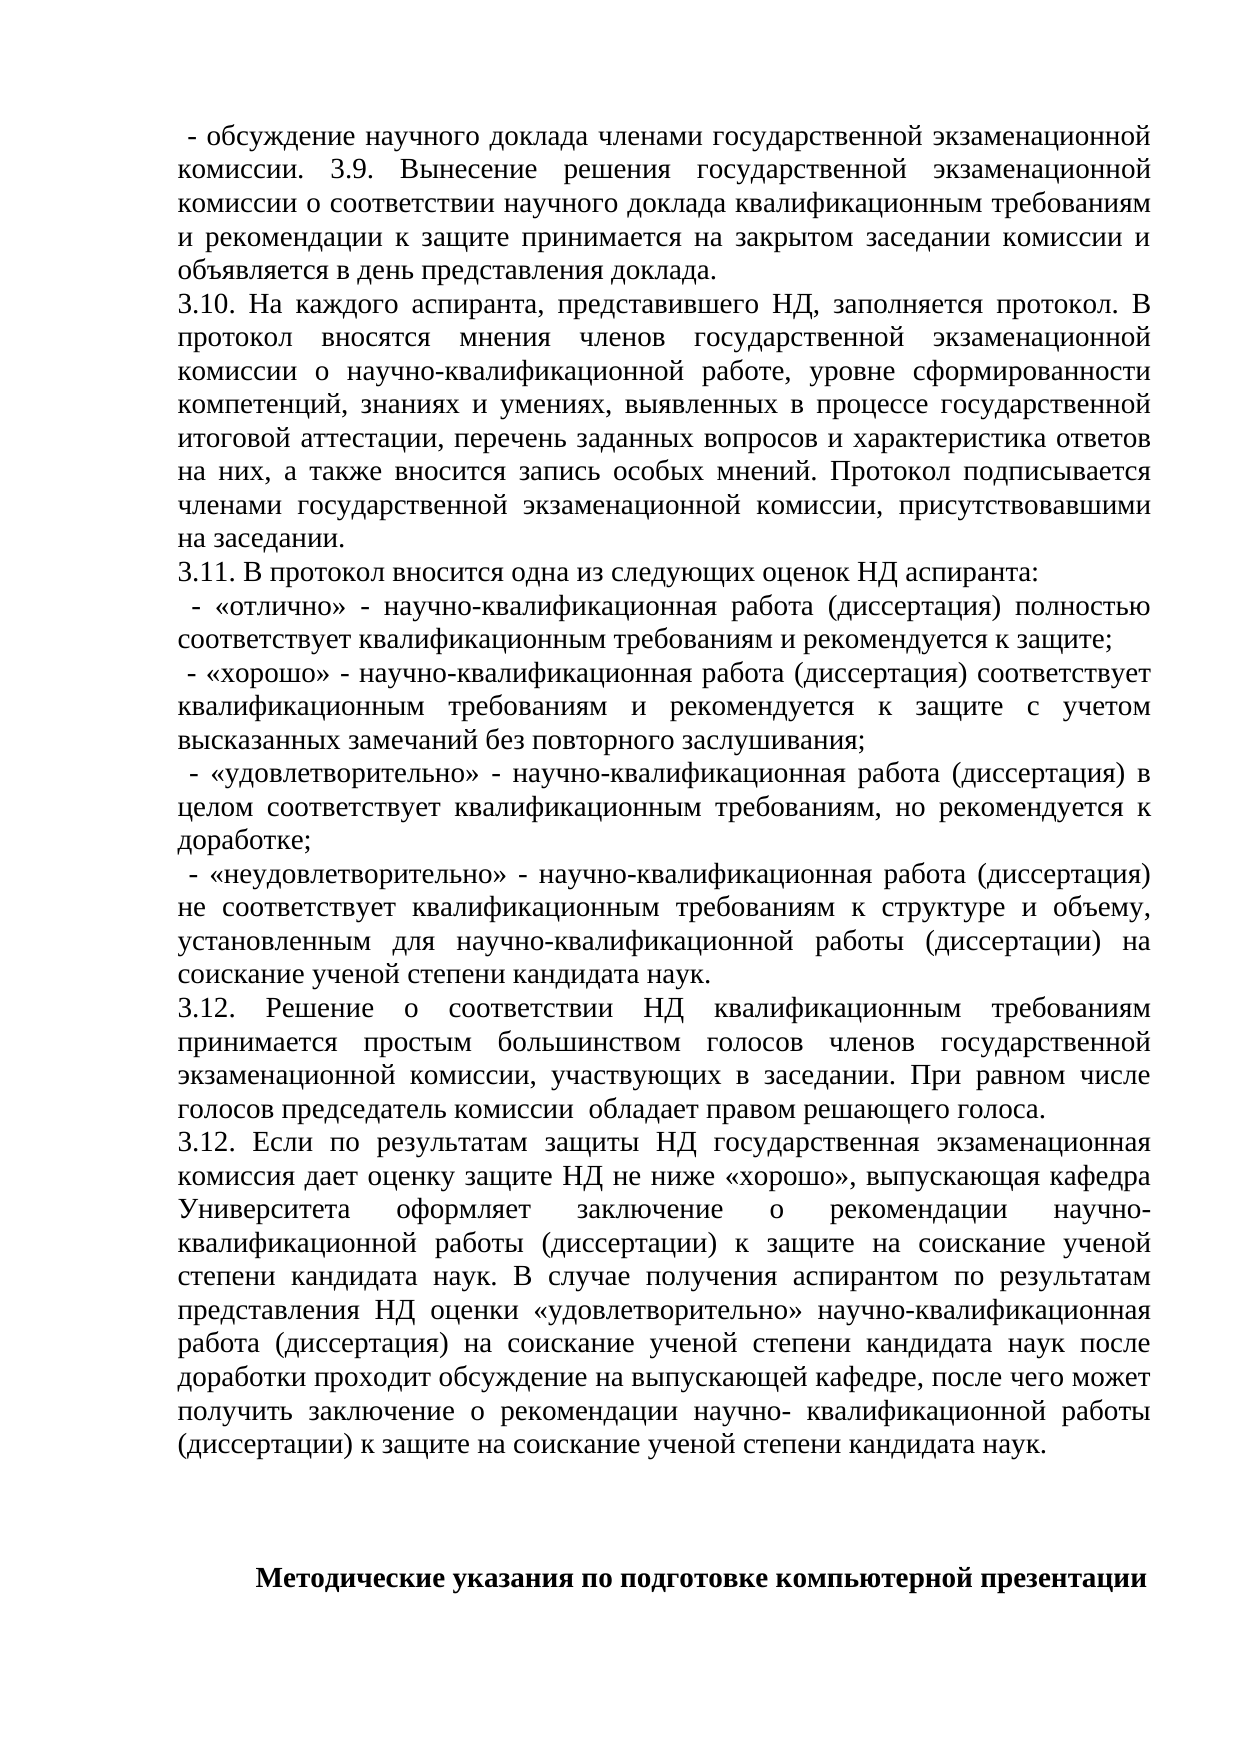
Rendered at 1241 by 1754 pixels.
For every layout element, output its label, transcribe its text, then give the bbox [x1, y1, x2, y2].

text - обсуждение научного доклада членами государственной экзаменационной комиссии. 3.9. Вынесение решения государственной экзаменационной комиссии о соответствии научного доклада квалификационным требованиям и рекомендации к защите принимается на закрытом заседании комиссии и объявляется в день представления доклада. [177, 118, 1152, 286]
text 3.10. На каждого аспиранта, представившего НД, заполняется протокол. В протокол вносятся мнения членов государственной экзаменационной комиссии о научно-квалификационной работе, уровне сформированности компетенций, знаниях и умениях, выявленных в процессе государственной итоговой аттестации, перечень заданных вопросов и характеристика ответов на них, а также вносится запись особых мнений. Протокол подписывается членами государственной экзаменационной комиссии, присутствовавшими на заседании. [177, 286, 1152, 554]
text - «хорошо» - научно-квалификационная работа (диссертация) соответствует квалификационным требованиям и рекомендуется к защите с учетом высказанных замечаний без повторного заслушивания; [177, 655, 1152, 755]
text - «неудовлетворительно» - научно-квалификационная работа (диссертация) не соответствует квалификационным требованиям к структуре и объему, установленным для научно-квалификационной работы (диссертации) на соискание ученой степени кандидата наук. [177, 856, 1152, 990]
text 3.12. Если по результатам защиты НД государственная экзаменационная комиссия дает оценку защите НД не ниже «хорошо», выпускающая кафедра Университета оформляет заключение о рекомендации научно-квалификационной работы (диссертации) к защите на соискание ученой степени кандидата наук. В случае получения аспирантом по результатам представления НД оценки «удовлетворительно» научно-квалификационная работа (диссертация) на соискание ученой степени кандидата наук после доработки проходит обсуждение на выпускающей кафедре, после чего может получить заключение о рекомендации научно- квалификационной работы (диссертации) к защите на соискание ученой степени кандидата наук. [177, 1124, 1152, 1460]
text Методические указания по подготовке компьютерной презентации [177, 1560, 1152, 1594]
text 3.11. В протокол вносится одна из следующих оценок НД аспиранта: [177, 554, 1152, 588]
text - «удовлетворительно» - научно-квалификационная работа (диссертация) в целом соответствует квалификационным требованиям, но рекомендуется к доработке; [177, 755, 1152, 856]
text 3.12. Решение о соответствии НД квалификационным требованиям принимается простым большинством голосов членов государственной экзаменационной комиссии, участвующих в заседании. При равном числе голосов председатель комиссии обладает правом решающего голоса. [177, 990, 1152, 1124]
text - «отлично» - научно-квалификационная работа (диссертация) полностью соответствует квалификационным требованиям и рекомендуется к защите; [177, 588, 1152, 655]
